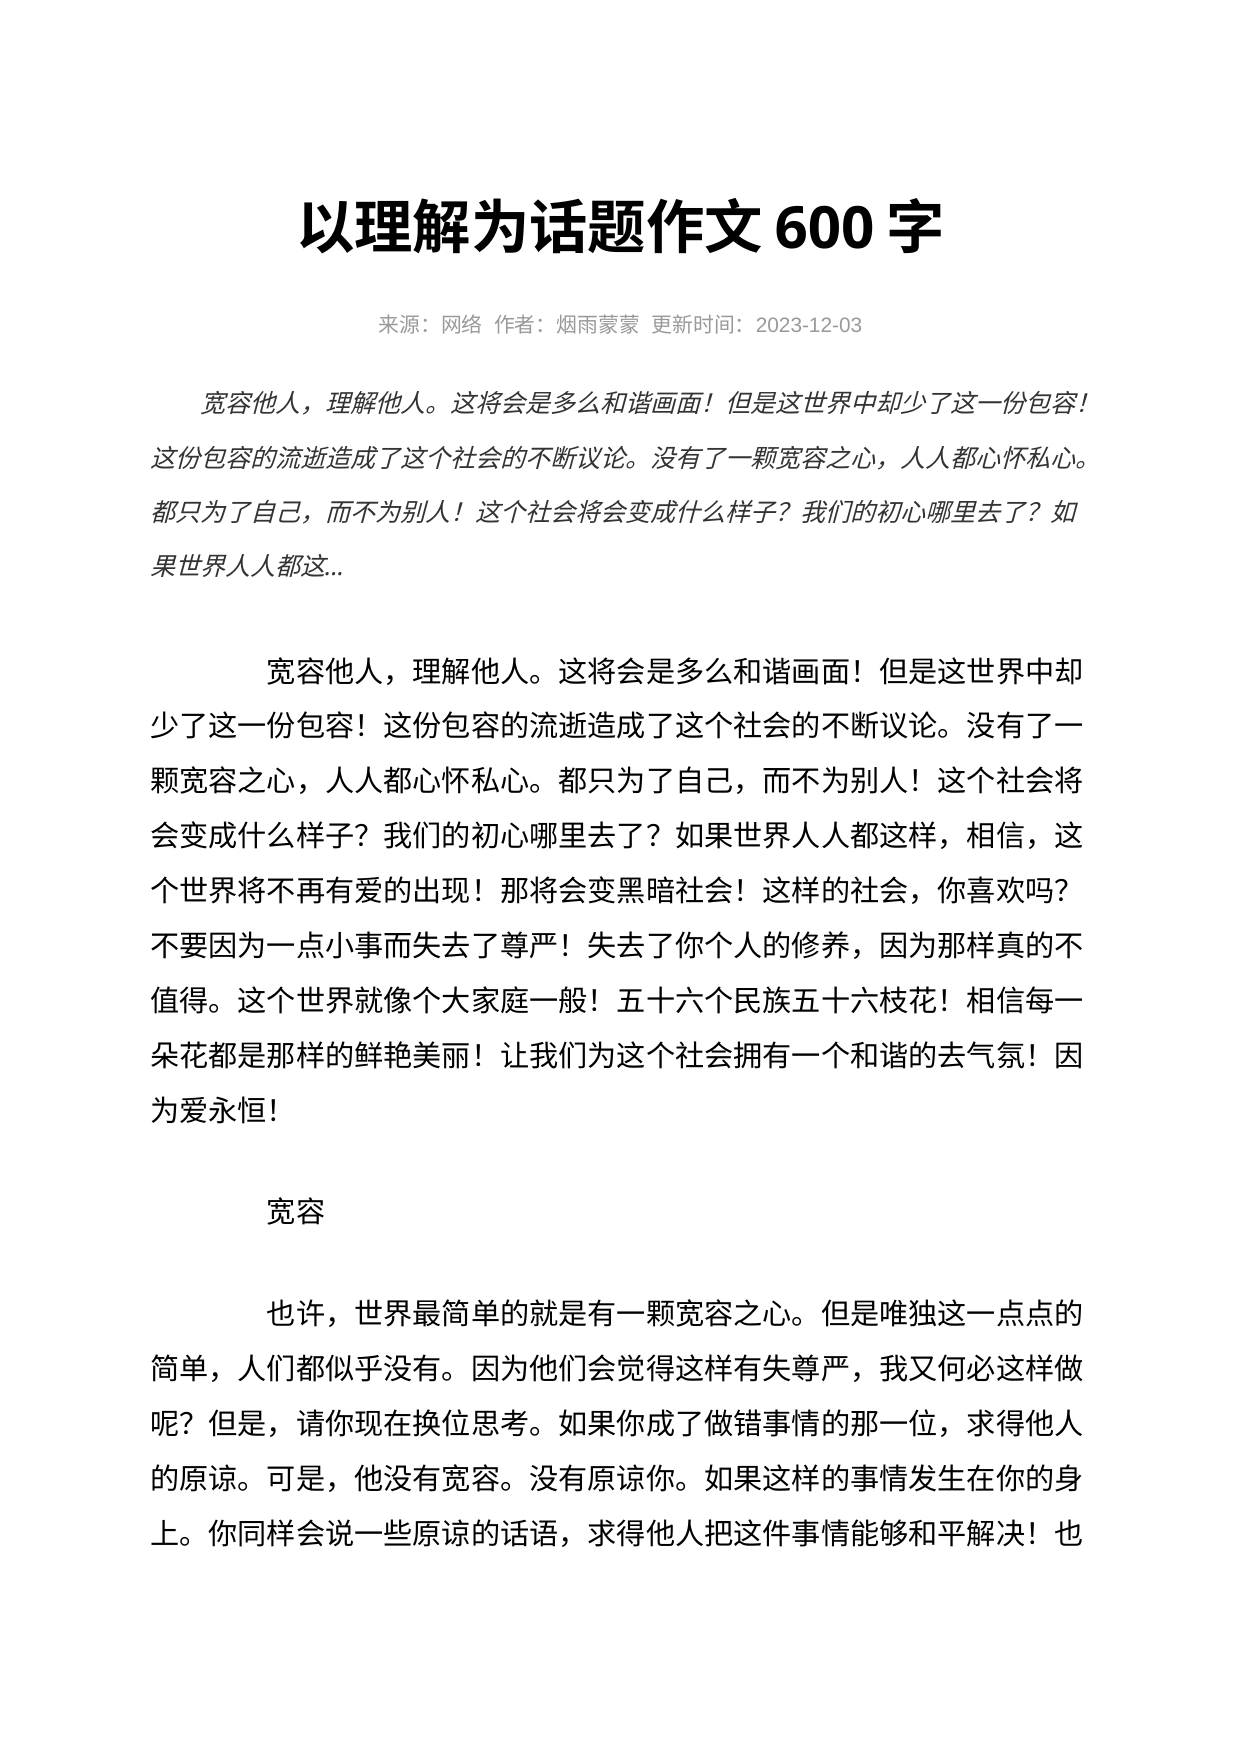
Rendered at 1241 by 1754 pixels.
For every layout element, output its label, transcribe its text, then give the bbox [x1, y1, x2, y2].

subtitle 以理解为话题作文600字 [150, 181, 1090, 266]
text 宽容他人，理解他人。这将会是多么和谐画面！但是这世界中却少了这一份包容！这份包容的流逝造成了这个社会的不断议论。没有了一颗宽容之心，人人都心怀私心。都只为了自己，而不为别人！这个社会将会变成什么样子？我们的初心哪里去了？如果世界人人都这... [150, 384, 1090, 583]
text 宽容 [150, 1189, 1090, 1231]
text 来源：网络 作者：烟雨蒙蒙 更新时间：2023-12-03 [150, 313, 1090, 337]
text 宽容他人，理解他人。这将会是多么和谐画面！但是这世界中却少了这一份包容！这份包容的流逝造成了这个社会的不断议论。没有了一颗宽容之心，人人都心怀私心。都只为了自己，而不为别人！这个社会将会变成什么样子？我们的初心哪里去了？如果世界人人都这样，相信，这个世界将不再有爱的出现！那将会变黑暗社会！这样的社会，你喜欢吗？不要因为一点小事而失去了尊严！失去了你个人的修养，因为那样真的不值得。这个世界就像个大家庭一般！五十六个民族五十六枝花！相信每一朵花都是那样的鲜艳美丽！让我们为这个社会拥有一个和谐的去气氛！因为爱永恒！ [150, 648, 1090, 1129]
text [150, 1291, 1090, 1553]
